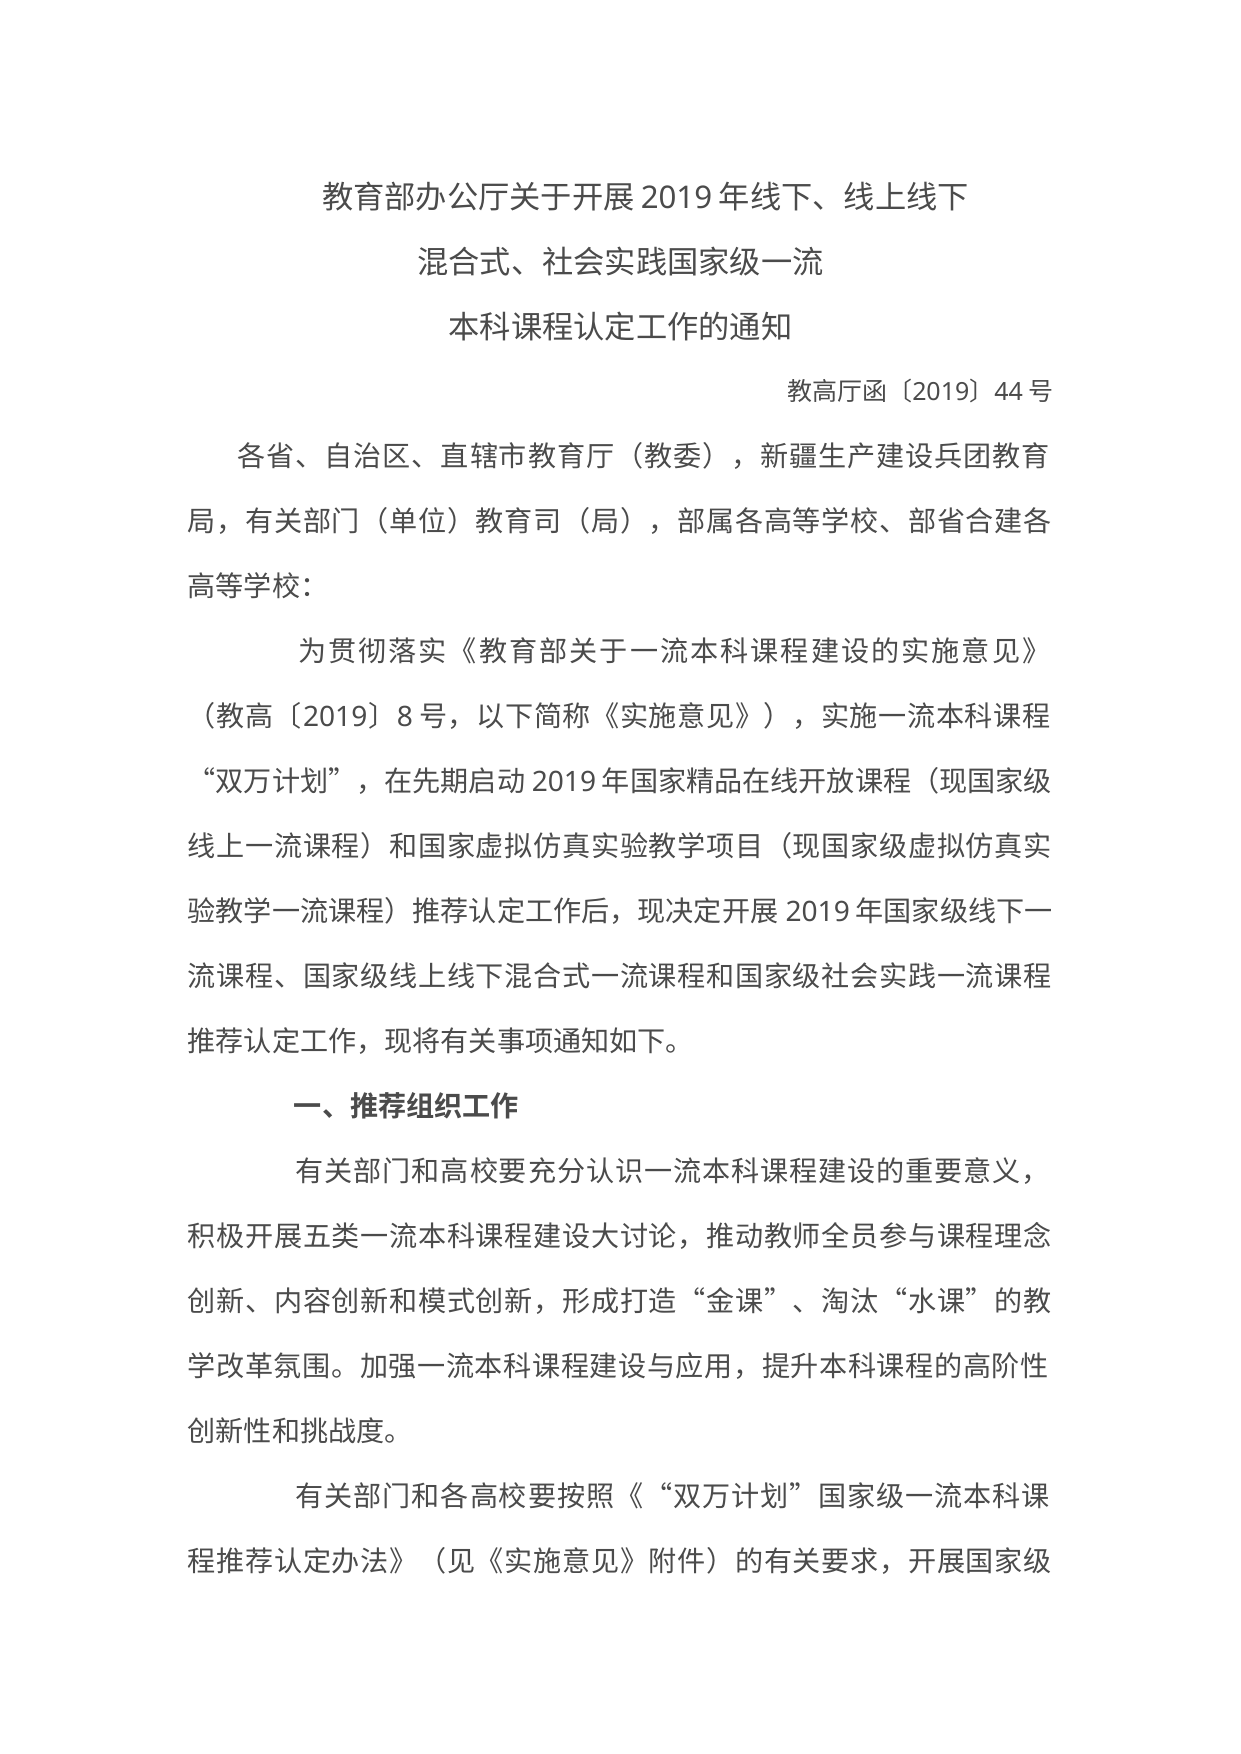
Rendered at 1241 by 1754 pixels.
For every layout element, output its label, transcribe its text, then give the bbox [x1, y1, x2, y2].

text 为贯彻落实《教育部关于一流本科课程建设的实施意见》（教高〔2019〕8号，以下简称《实施意见》），实施一流本科课程“双万计划”，在先期启动2019年国家精品在线开放课程（现国家级线上一流课程）和国家虚拟仿真实验教学项目（现国家级虚拟仿真实验教学一流课程）推荐认定工作后，现决定开展2019年国家级线下一流课程、国家级线上线下混合式一流课程和国家级社会实践一流课程推荐认定工作，现将有关事项通知如下。 [187, 617, 1053, 1072]
text 教育部办公厅关于开展2019年线下、线上线下 混合式、社会实践国家级一流 本科课程认定工作的通知 [187, 162, 1053, 357]
text 教高厅函〔2019〕44号 [187, 357, 1053, 422]
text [187, 1462, 1053, 1592]
text 有关部门和高校要充分认识一流本科课程建设的重要意义，积极开展五类一流本科课程建设大讨论，推动教师全员参与课程理念创新、内容创新和模式创新，形成打造“金课”、淘汰“水课”的教学改革氛围。加强一流本科课程建设与应用，提升本科课程的高阶性、创新性和挑战度。 [187, 1137, 1053, 1462]
text 各省、自治区、直辖市教育厅（教委），新疆生产建设兵团教育局，有关部门（单位）教育司（局），部属各高等学校、部省合建各高等学校： [187, 422, 1053, 617]
text 一、推荐组织工作 [187, 1072, 1053, 1137]
